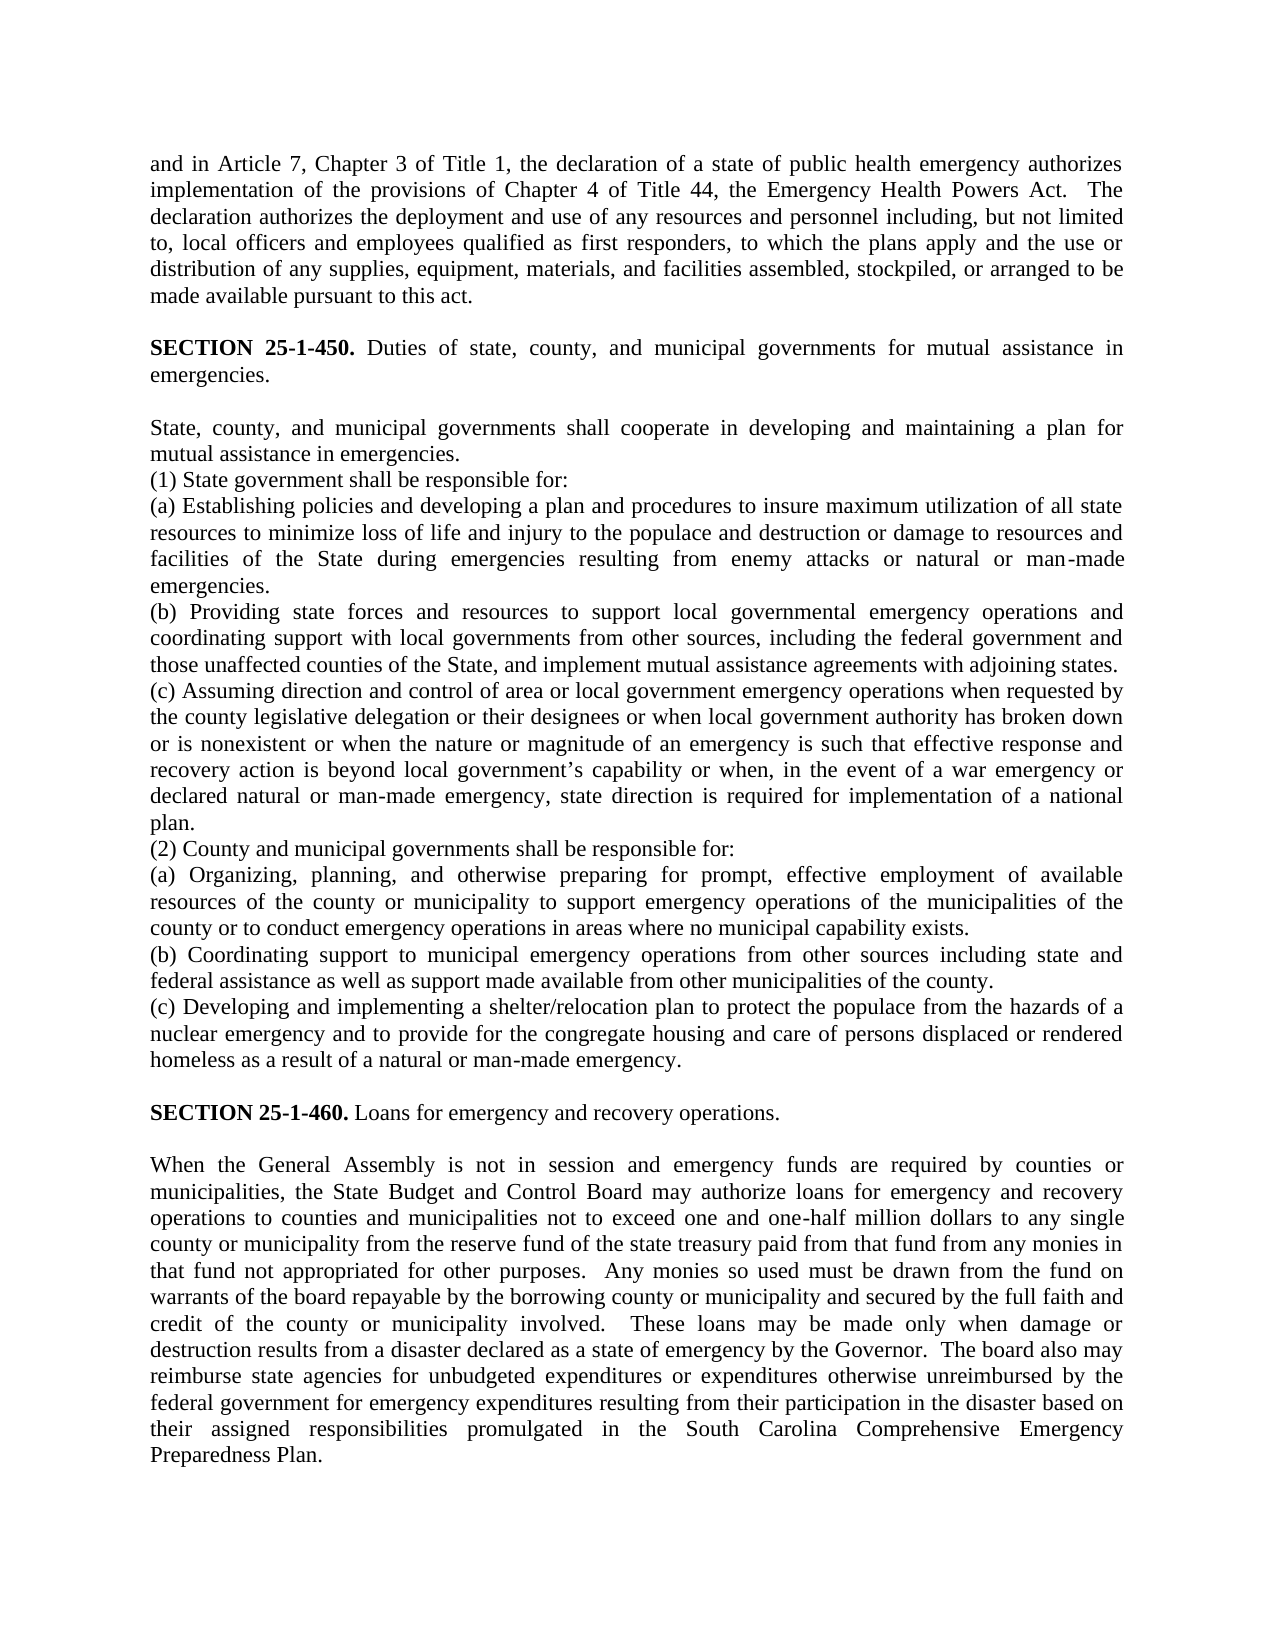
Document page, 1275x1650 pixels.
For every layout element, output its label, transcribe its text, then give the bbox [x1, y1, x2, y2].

text State, county, and municipal governments shall cooperate in developing and maintaining a plan for mutual assistance in emergencies. [150, 413, 1125, 466]
text (b) Providing state forces and resources to support local governmental emergency operations and coordinating support with local governments from other sources, including the federal government and those unaffected counties of the State, and implement mutual assistance agreements with adjoining states. [150, 598, 1125, 677]
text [150, 150, 1125, 308]
text (b) Coordinating support to municipal emergency operations from other sources including state and federal assistance as well as support made available from other municipalities of the county. [150, 941, 1125, 993]
text (c) Developing and implementing a shelter/relocation plan to protect the populace from the hazards of a nuclear emergency and to provide for the congregate housing and care of persons displaced or rendered homeless as a result of a natural or man-made emergency. [150, 993, 1125, 1072]
text When the General Assembly is not in session and emergency funds are required by counties or municipalities, the State Budget and Control Board may authorize loans for emergency and recovery operations to counties and municipalities not to exceed one and one-half million dollars to any single county or municipality from the reserve fund of the state treasury paid from that fund from any monies in that fund not appropriated for other purposes. Any monies so used must be drawn from the fund on warrants of the board repayable by the borrowing county or municipality and secured by the full faith and credit of the county or municipality involved. These loans may be made only when damage or destruction results from a disaster declared as a state of emergency by the Governor. The board also may reimburse state agencies for unbudgeted expenditures or expenditures otherwise unreimbursed by the federal government for emergency expenditures resulting from their participation in the disaster based on their assigned responsibilities promulgated in the South Carolina Comprehensive Emergency Preparedness Plan. [150, 1151, 1125, 1468]
text SECTION 25-1-450. Duties of state, county, and municipal governments for mutual assistance in emergencies. [150, 334, 1125, 387]
text SECTION 25-1-460. Loans for emergency and recovery operations. [150, 1099, 1125, 1125]
text (a) Organizing, planning, and otherwise preparing for prompt, effective employment of available resources of the county or municipality to support emergency operations of the municipalities of the county or to conduct emergency operations in areas where no municipal capability exists. [150, 862, 1125, 941]
text (1) State government shall be responsible for: [150, 466, 1125, 493]
text (c) Assuming direction and control of area or local government emergency operations when requested by the county legislative delegation or their designees or when local government authority has broken down or is nonexistent or when the nature or magnitude of an emergency is such that effective response and recovery action is beyond local government’s capability or when, in the event of a war emergency or declared natural or man-made emergency, state direction is required for implementation of a national plan. [150, 677, 1125, 835]
text (2) County and municipal governments shall be responsible for: [150, 835, 1125, 862]
text (a) Establishing policies and developing a plan and procedures to insure maximum utilization of all state resources to minimize loss of life and injury to the populace and destruction or damage to resources and facilities of the State during emergencies resulting from enemy attacks or natural or man-made emergencies. [150, 493, 1125, 598]
